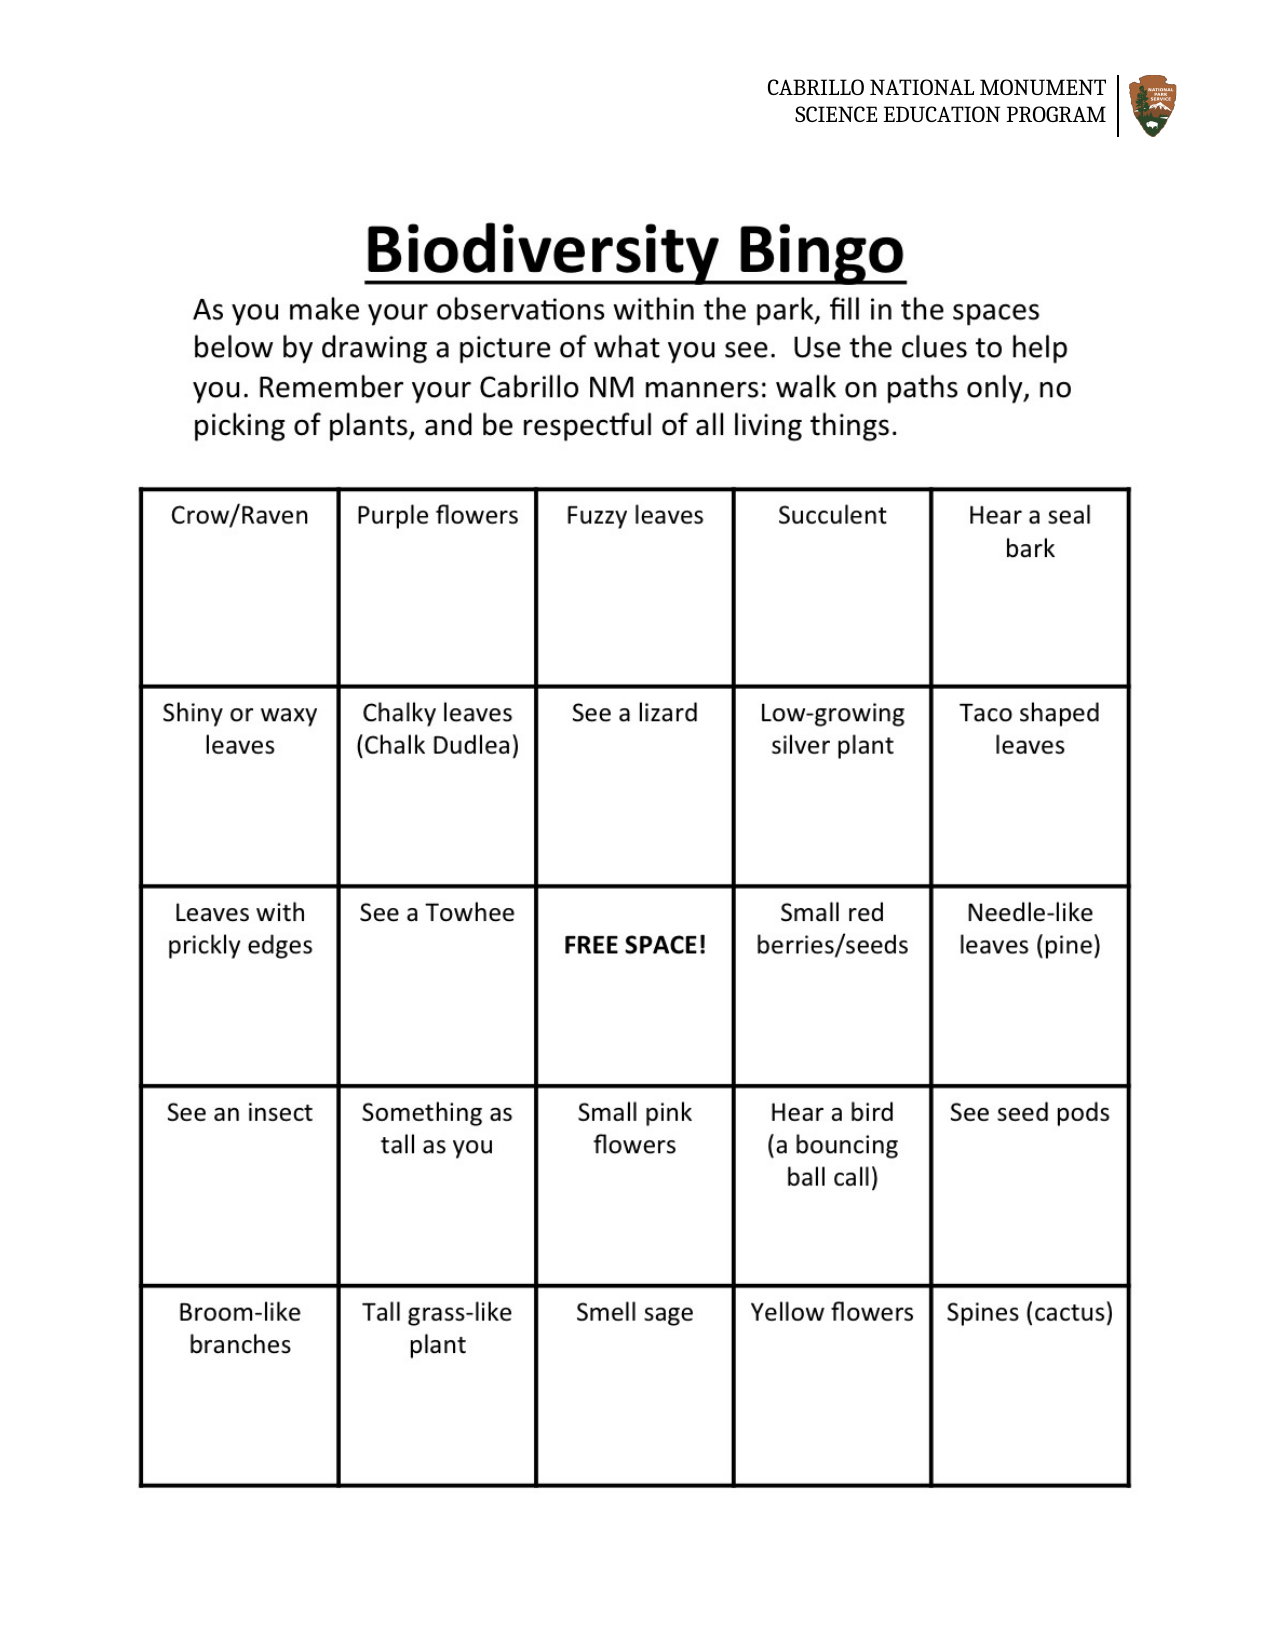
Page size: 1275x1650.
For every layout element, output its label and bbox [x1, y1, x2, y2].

picture [1129, 75, 1177, 137]
picture [75, 164, 1181, 1576]
